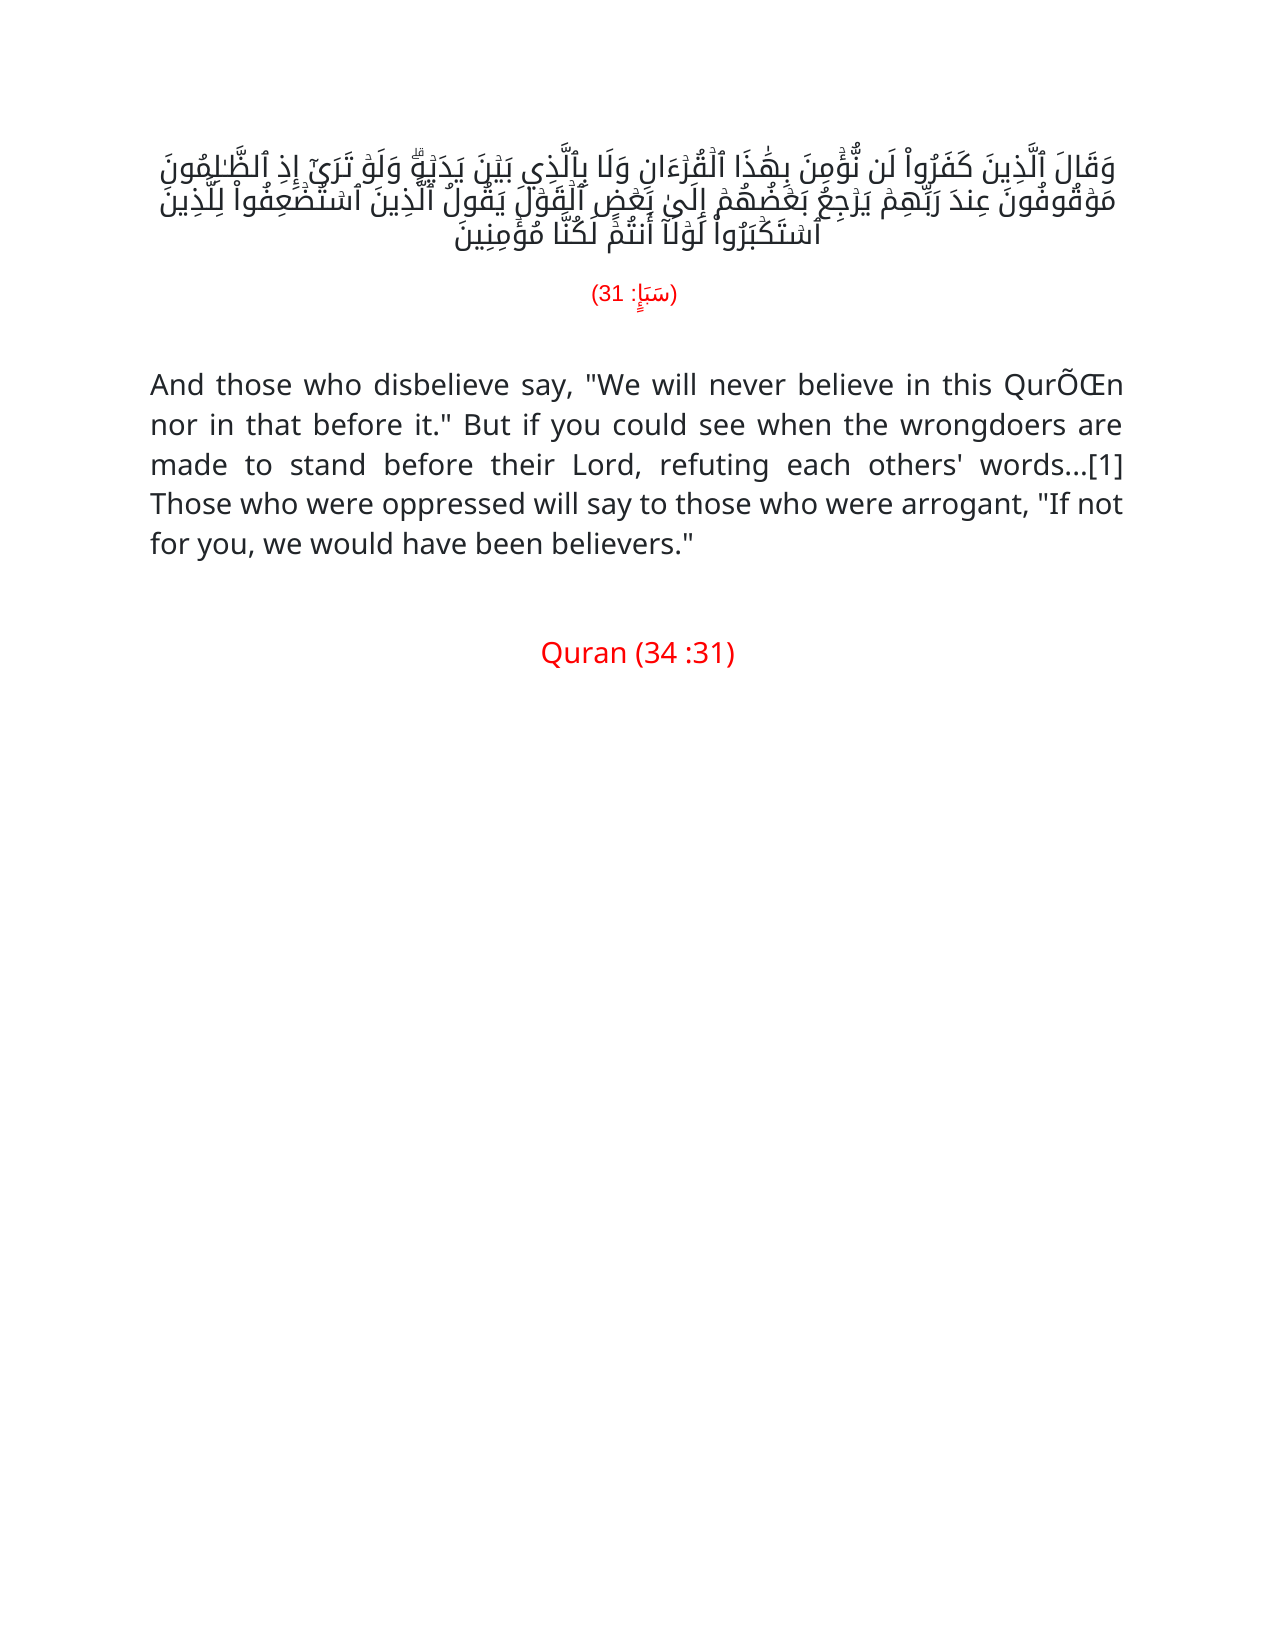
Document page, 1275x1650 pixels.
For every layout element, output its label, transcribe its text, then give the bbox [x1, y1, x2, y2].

text Quran (34 :31) [150, 592, 1125, 672]
text And those who disbelieve say, "We will never believe in this QurÕŒn nor in that before it." But if you could see when the wrongdoers are made to stand before their Lord, refuting each others' words...[1] Those who were oppressed will say to those who were arrogant, "If not for you, we would have been believers." [150, 325, 1125, 563]
text (سَبَإٍ: 31) [150, 280, 1125, 306]
text وَقَالَ ٱلَّذِينَ كَفَرُواْ لَن نُّؤۡمِنَ بِهَٰذَا ٱلۡقُرۡءَانِ وَلَا بِٱلَّذِي بَيۡنَ يَدَيۡهِۗ وَلَوۡ تَرَىٰٓ إِذِ ٱلظَّـٰلِمُونَ مَوۡقُوفُونَ عِندَ رَبِّهِمۡ يَرۡجِعُ بَعۡضُهُمۡ إِلَىٰ بَعۡضٍ ٱلۡقَوۡلَ يَقُولُ ٱلَّذِينَ ٱسۡتُضۡعِفُواْ لِلَّذِينَ ٱسۡتَكۡبَرُواْ لَوۡلَآ أَنتُمۡ لَكُنَّا مُؤۡمِنِينَ [150, 150, 1125, 251]
